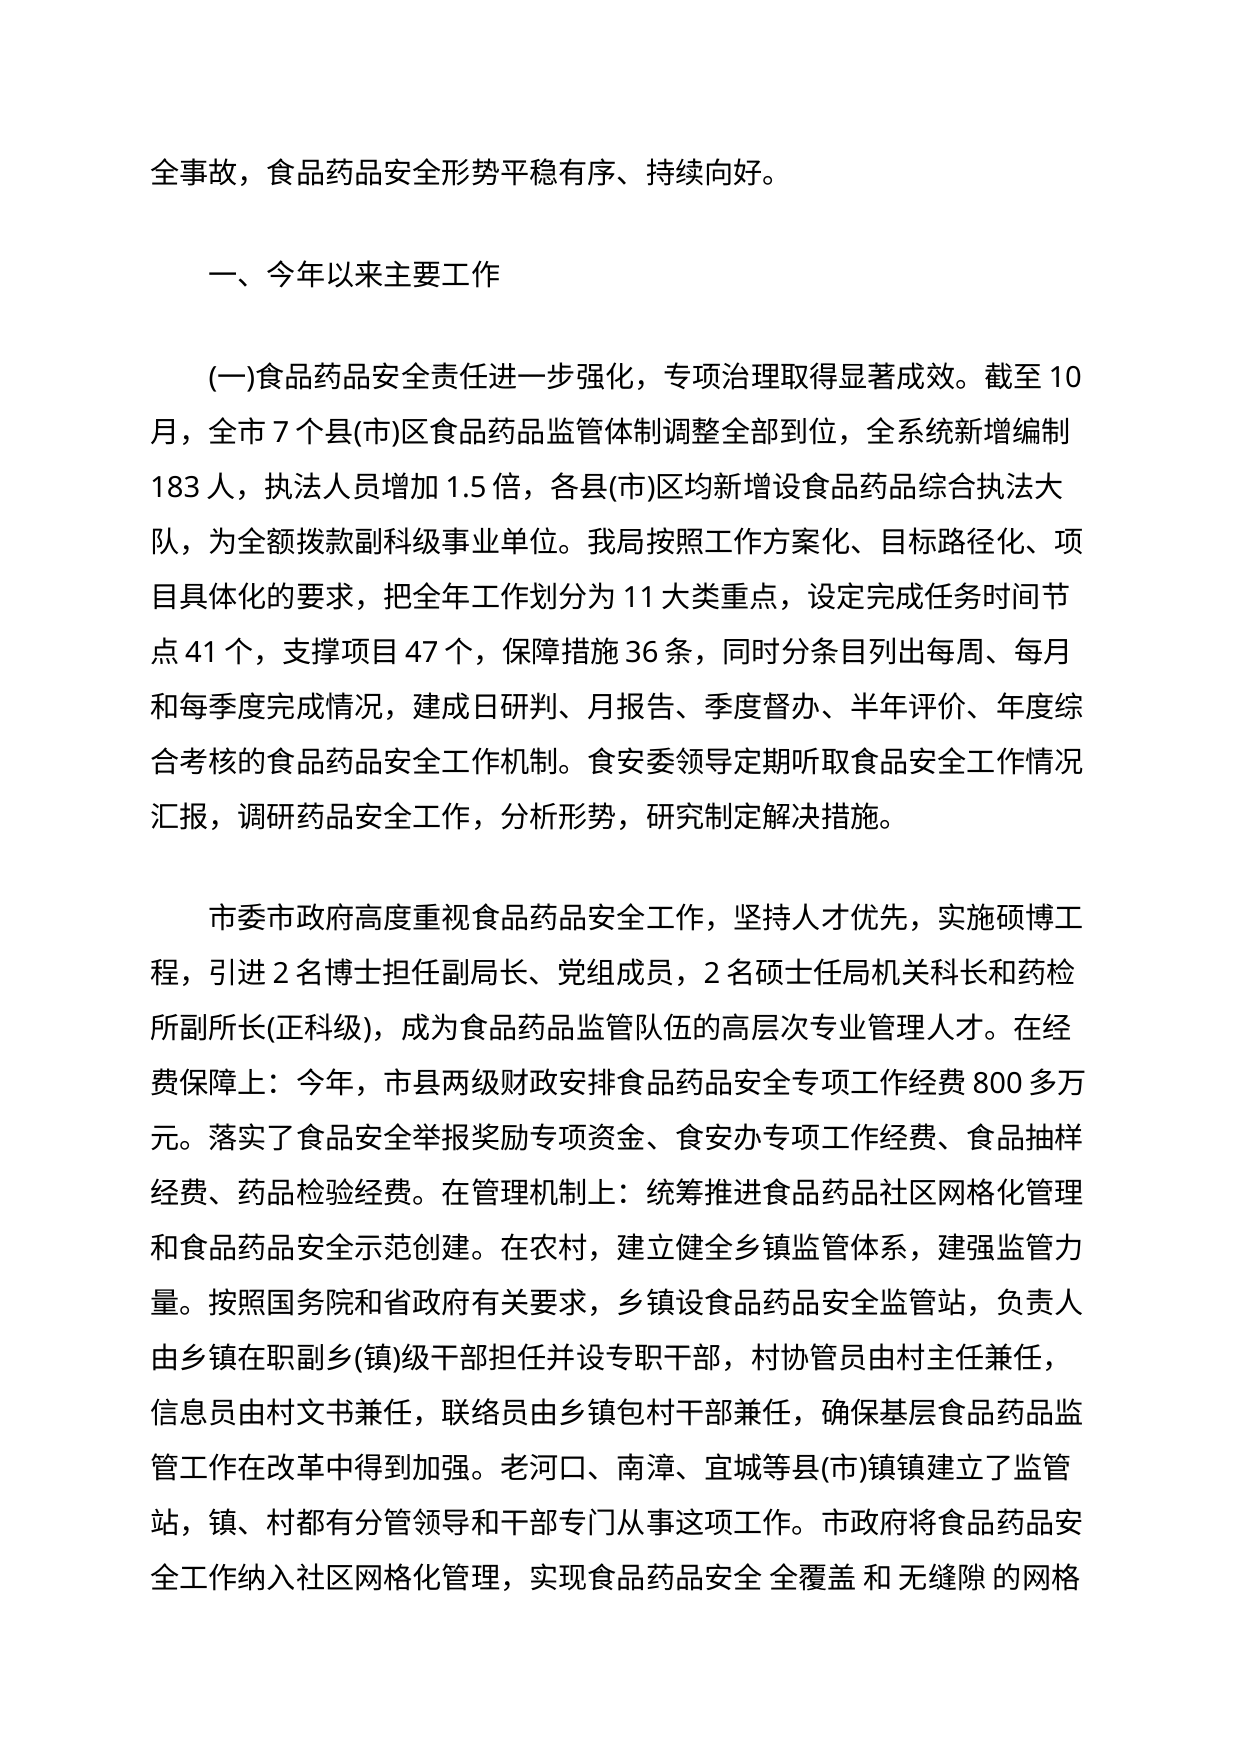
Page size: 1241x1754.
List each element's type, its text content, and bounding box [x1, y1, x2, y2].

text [150, 150, 1090, 192]
text (一)食品药品安全责任进一步强化，专项治理取得显著成效。截至10月，全市7个县(市)区食品药品监管体制调整全部到位，全系统新增编制183人，执法人员增加1.5倍，各县(市)区均新增设食品药品综合执法大队，为全额拨款副科级事业单位。我局按照工作方案化、目标路径化、项目具体化的要求，把全年工作划分为11大类重点，设定完成任务时间节点41个，支撑项目47个，保障措施36条，同时分条目列出每周、每月和每季度完成情况，建成日研判、月报告、季度督办、半年评价、年度综合考核的食品药品安全工作机制。食安委领导定期听取食品安全工作情况汇报，调研药品安全工作，分析形势，研究制定解决措施。 [150, 353, 1090, 836]
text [150, 895, 1090, 1597]
text 一、今年以来主要工作 [150, 252, 1090, 294]
